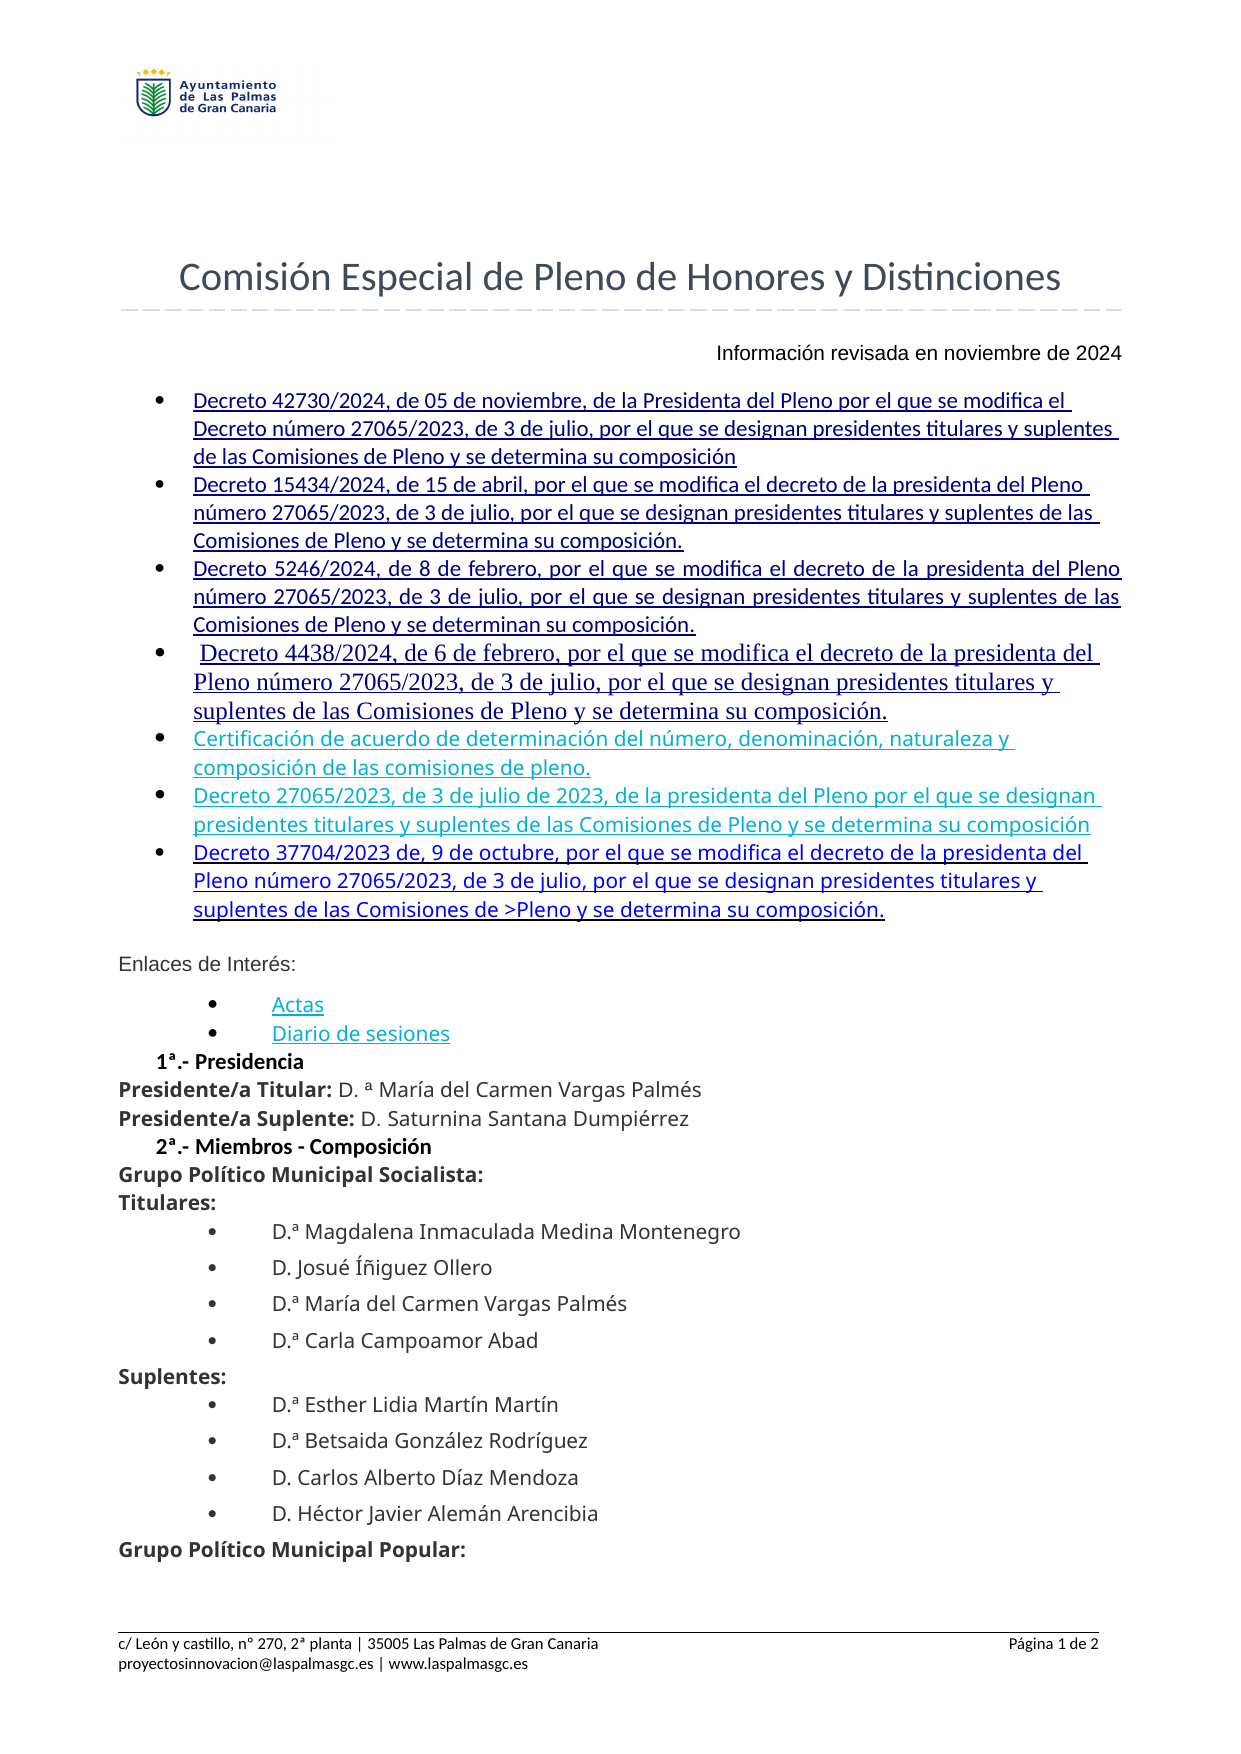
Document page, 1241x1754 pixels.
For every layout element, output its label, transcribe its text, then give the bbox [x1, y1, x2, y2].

list D.ª Esther Lidia Martín Martín [209, 1390, 1122, 1419]
list Decreto 27065/2023, de 3 de julio de 2023, de la presidenta del Pleno por el que se designan presidentes titulares y suplentes de las Comisiones de Pleno y se determina su composición [156, 781, 1122, 838]
list D.ª María del Carmen Vargas Palmés [209, 1289, 1122, 1318]
text Grupo Político Municipal Socialista: [118, 1160, 1122, 1188]
text Enlaces de Interés: [118, 952, 1122, 976]
text Información revisada en noviembre de 2024 [118, 334, 1122, 365]
text Suplentes: [118, 1362, 1122, 1390]
subtitle Comisión Especial de Pleno de Honores y Distinciones [118, 251, 1122, 311]
list Actas [209, 990, 1122, 1019]
text Presidente/a Suplente: D. Saturnina Santana Dumpiérrez [118, 1104, 1122, 1132]
list Decreto 5246/2024, de 8 de febrero, por el que se modifica el decreto de la presidenta del Pleno número 27065/2023, de 3 de julio, por el que se designan presidentes titulares y suplentes de las Comisiones de Pleno y se determinan su composición. [156, 554, 1122, 638]
subtitle Miembros - Composición [156, 1132, 1122, 1160]
list Certificación de acuerdo de determinación del número, denominación, naturaleza y composición de las comisiones de pleno. [156, 724, 1122, 781]
list D.ª Carla Campoamor Abad [209, 1326, 1122, 1354]
subtitle Presidencia [156, 1047, 1122, 1075]
list Diario de sesiones [209, 1019, 1122, 1047]
text Grupo Político Municipal Popular: [118, 1535, 1122, 1564]
list D. Josué Íñiguez Ollero [209, 1253, 1122, 1282]
text Presidente/a Titular: D. ª María del Carmen Vargas Palmés [118, 1075, 1122, 1104]
text Titulares: [118, 1188, 1122, 1217]
list Decreto 4438/2024, de 6 de febrero, por el que se modifica el decreto de la presidenta del Pleno número 27065/2023, de 3 de julio, por el que se designan presidentes titulares y suplentes de las Comisiones de Pleno y se determina su composición. [156, 638, 1122, 724]
list D.ª Magdalena Inmaculada Medina Montenegro [209, 1217, 1122, 1245]
list Decreto 37704/2023 de, 9 de octubre, por el que se modifica el decreto de la presidenta del Pleno número 27065/2023, de 3 de julio, por el que se designan presidentes titulares y suplentes de las Comisiones de >Pleno y se determina su composición. [156, 838, 1122, 923]
picture [118, 65, 336, 144]
list D. Carlos Alberto Díaz Mendoza [209, 1463, 1122, 1491]
list D. Héctor Javier Alemán Arencibia [209, 1499, 1122, 1528]
list Decreto 42730/2024, de 05 de noviembre, de la Presidenta del Pleno por el que se modifica el Decreto número 27065/2023, de 3 de julio, por el que se designan presidentes titulares y suplentes de las Comisiones de Pleno y se determina su composición [156, 386, 1122, 470]
list D.ª Betsaida González Rodríguez [209, 1427, 1122, 1455]
list Decreto 15434/2024, de 15 de abril, por el que se modifica el decreto de la presidenta del Pleno número 27065/2023, de 3 de julio, por el que se designan presidentes titulares y suplentes de las Comisiones de Pleno y se determina su composición. [156, 470, 1122, 554]
